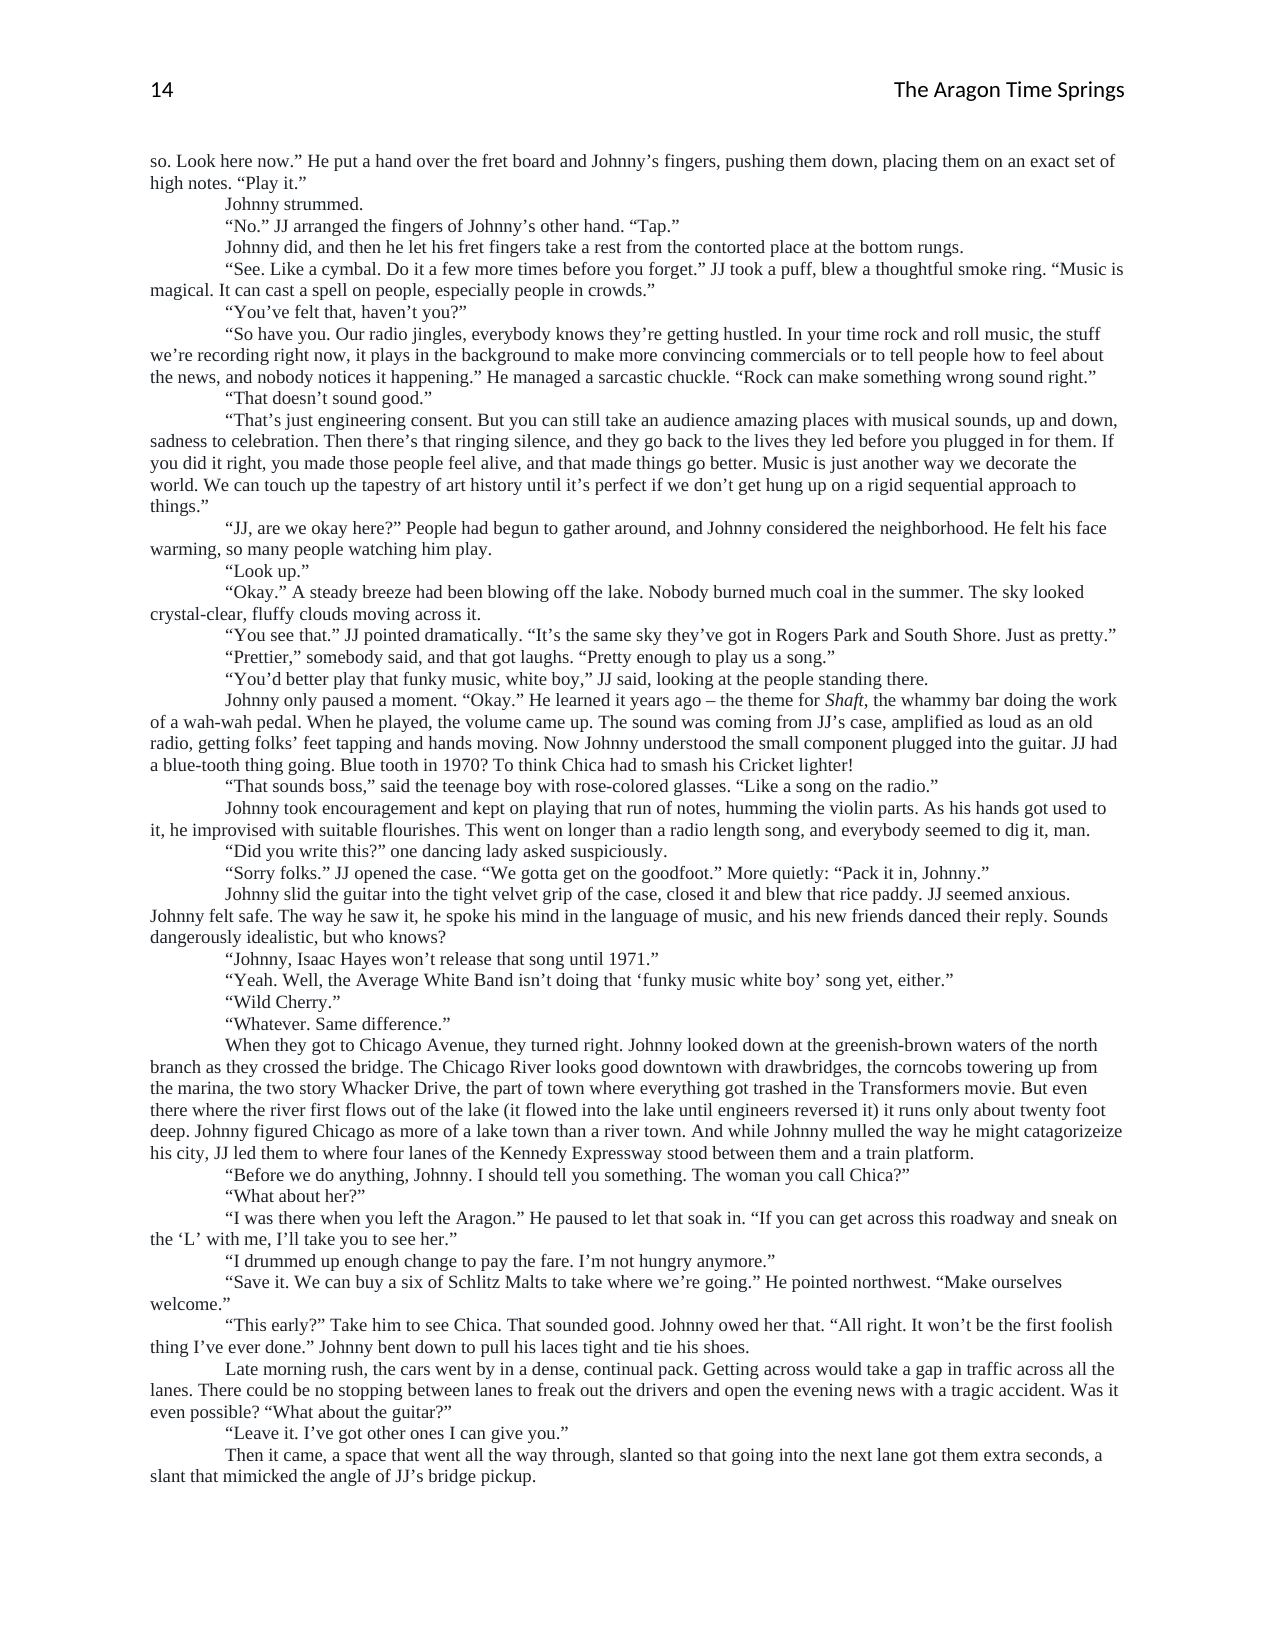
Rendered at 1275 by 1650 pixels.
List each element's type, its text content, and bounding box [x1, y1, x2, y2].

text “Yeah. Well, the Average White Band isn’t doing that ‘funky music white boy’ song yet, either.” [150, 969, 1125, 991]
text “You’ve felt that, haven’t you?” [150, 301, 1125, 322]
text “So have you. Our radio jingles, everybody knows they’re getting hustled. In your time rock and roll music, the stuff we’re recording right now, it plays in the background to make more convincing commercials or to tell people how to feel about the news, and nobody notices it happening.” He managed a sarcastic chuckle. “Rock can make something wrong sound right.” [150, 322, 1125, 387]
text “This early?” Take him to see Chica. That sounded good. Johnny owed her that. “All right. It won’t be the first foolish thing I’ve ever done.” Johnny bent down to pull his laces tight and tie his shoes. [150, 1314, 1125, 1357]
text “Whatever. Same difference.” [150, 1012, 1125, 1034]
text Johnny did, and then he let his fret fingers take a rest from the contorted place at the bottom rungs. [150, 236, 1125, 258]
text “I drummed up enough change to pay the fare. I’m not hungry anymore.” [150, 1250, 1125, 1271]
text “Did you write this?” one dancing lady asked suspiciously. [150, 840, 1125, 862]
text “You’d better play that funky music, white boy,” JJ said, looking at the people standing there. [150, 667, 1125, 689]
text “Look up.” [150, 560, 1125, 581]
text “Sorry folks.” JJ opened the case. “We gotta get on the goodfoot.” More quietly: “Pack it in, Johnny.” [150, 862, 1125, 883]
text “Before we do anything, Johnny. I should tell you something. The woman you call Chica?” [150, 1163, 1125, 1185]
text “No.” JJ arranged the fingers of Johnny’s other hand. “Tap.” [150, 215, 1125, 236]
text “You see that.” JJ pointed dramatically. “It’s the same sky they’ve got in Rogers Park and South Shore. Just as pretty.” [150, 624, 1125, 646]
text Then it came, a space that went all the way through, slanted so that going into the next lane got them extra seconds, a slant that mimicked the angle of JJ’s bridge pickup. [150, 1444, 1125, 1487]
text “Johnny, Isaac Hayes won’t release that song until 1971.” [150, 948, 1125, 969]
text “Okay.” A steady breeze had been blowing off the lake. Nobody burned much coal in the summer. The sky looked crystal-clear, fluffy clouds moving across it. [150, 581, 1125, 624]
text “Leave it. I’ve got other ones I can give you.” [150, 1422, 1125, 1444]
text Johnny only paused a moment. “Okay.” He learned it years ago – the theme for Shaft, the whammy bar doing the work of a wah-wah pedal. When he played, the volume came up. The sound was coming from JJ’s case, amplified as loud as an old radio, getting folks’ feet tapping and hands moving. Now Johnny understood the small component plugged into the guitar. JJ had a blue-tooth thing going. Blue tooth in 1970? To think Chica had to smash his Cricket lighter! [150, 689, 1125, 775]
text Johnny slid the guitar into the tight velvet grip of the case, closed it and blew that rice paddy. JJ seemed anxious. Johnny felt safe. The way he saw it, he spoke his mind in the language of music, and his new friends danced their reply. Sounds dangerously idealistic, but who knows? [150, 883, 1125, 948]
text Johnny strummed. [150, 193, 1125, 215]
text Late morning rush, the cars went by in a dense, continual pack. Getting across would take a gap in traffic across all the lanes. There could be no stopping between lanes to freak out the drivers and open the evening news with a tragic accident. Was it even possible? “What about the guitar?” [150, 1357, 1125, 1422]
text “JJ, are we okay here?” People had begun to gather around, and Johnny considered the neighborhood. He felt his face warming, so many people watching him play. [150, 517, 1125, 560]
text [150, 150, 1125, 193]
text “That’s just engineering consent. But you can still take an audience amazing places with musical sounds, up and down, sadness to celebration. Then there’s that ringing silence, and they go back to the lives they led before you plugged in for them. If you did it right, you made those people feel alive, and that made things go better. Music is just another way we decorate the world. We can touch up the tapestry of art history until it’s perfect if we don’t get hung up on a rigid sequential approach to things.” [150, 409, 1125, 517]
text “See. Like a cymbal. Do it a few more times before you forget.” JJ took a puff, blew a thoughtful smoke ring. “Music is magical. It can cast a spell on people, especially people in crowds.” [150, 258, 1125, 301]
text “Save it. We can buy a six of Schlitz Malts to take where we’re going.” He pointed northwest. “Make ourselves welcome.” [150, 1271, 1125, 1314]
text “That doesn’t sound good.” [150, 387, 1125, 409]
text “What about her?” [150, 1185, 1125, 1207]
text “I was there when you left the Aragon.” He paused to let that soak in. “If you can get across this roadway and sneak on the ‘L’ with me, I’ll take you to see her.” [150, 1207, 1125, 1250]
text When they got to Chicago Avenue, they turned right. Johnny looked down at the greenish-brown waters of the north branch as they crossed the bridge. The Chicago River looks good downtown with drawbridges, the corncobs towering up from the marina, the two story Whacker Drive, the part of town where everything got trashed in the Transformers movie. But even there where the river first flows out of the lake (it flowed into the lake until engineers reversed it) it runs only about twenty foot deep. Johnny figured Chicago as more of a lake town than a river town. And while Johnny mulled the way he might catagorizeize his city, JJ led them to where four lanes of the Kennedy Expressway stood between them and a train platform. [150, 1034, 1125, 1163]
text “That sounds boss,” said the teenage boy with rose-colored glasses. “Like a song on the radio.” [150, 775, 1125, 797]
text “Wild Cherry.” [150, 991, 1125, 1012]
text “Prettier,” somebody said, and that got laughs. “Pretty enough to play us a song.” [150, 646, 1125, 667]
text Johnny took encouragement and kept on playing that run of notes, humming the violin parts. As his hands got used to it, he improvised with suitable flourishes. This went on longer than a radio length song, and everybody seemed to dig it, man. [150, 797, 1125, 840]
